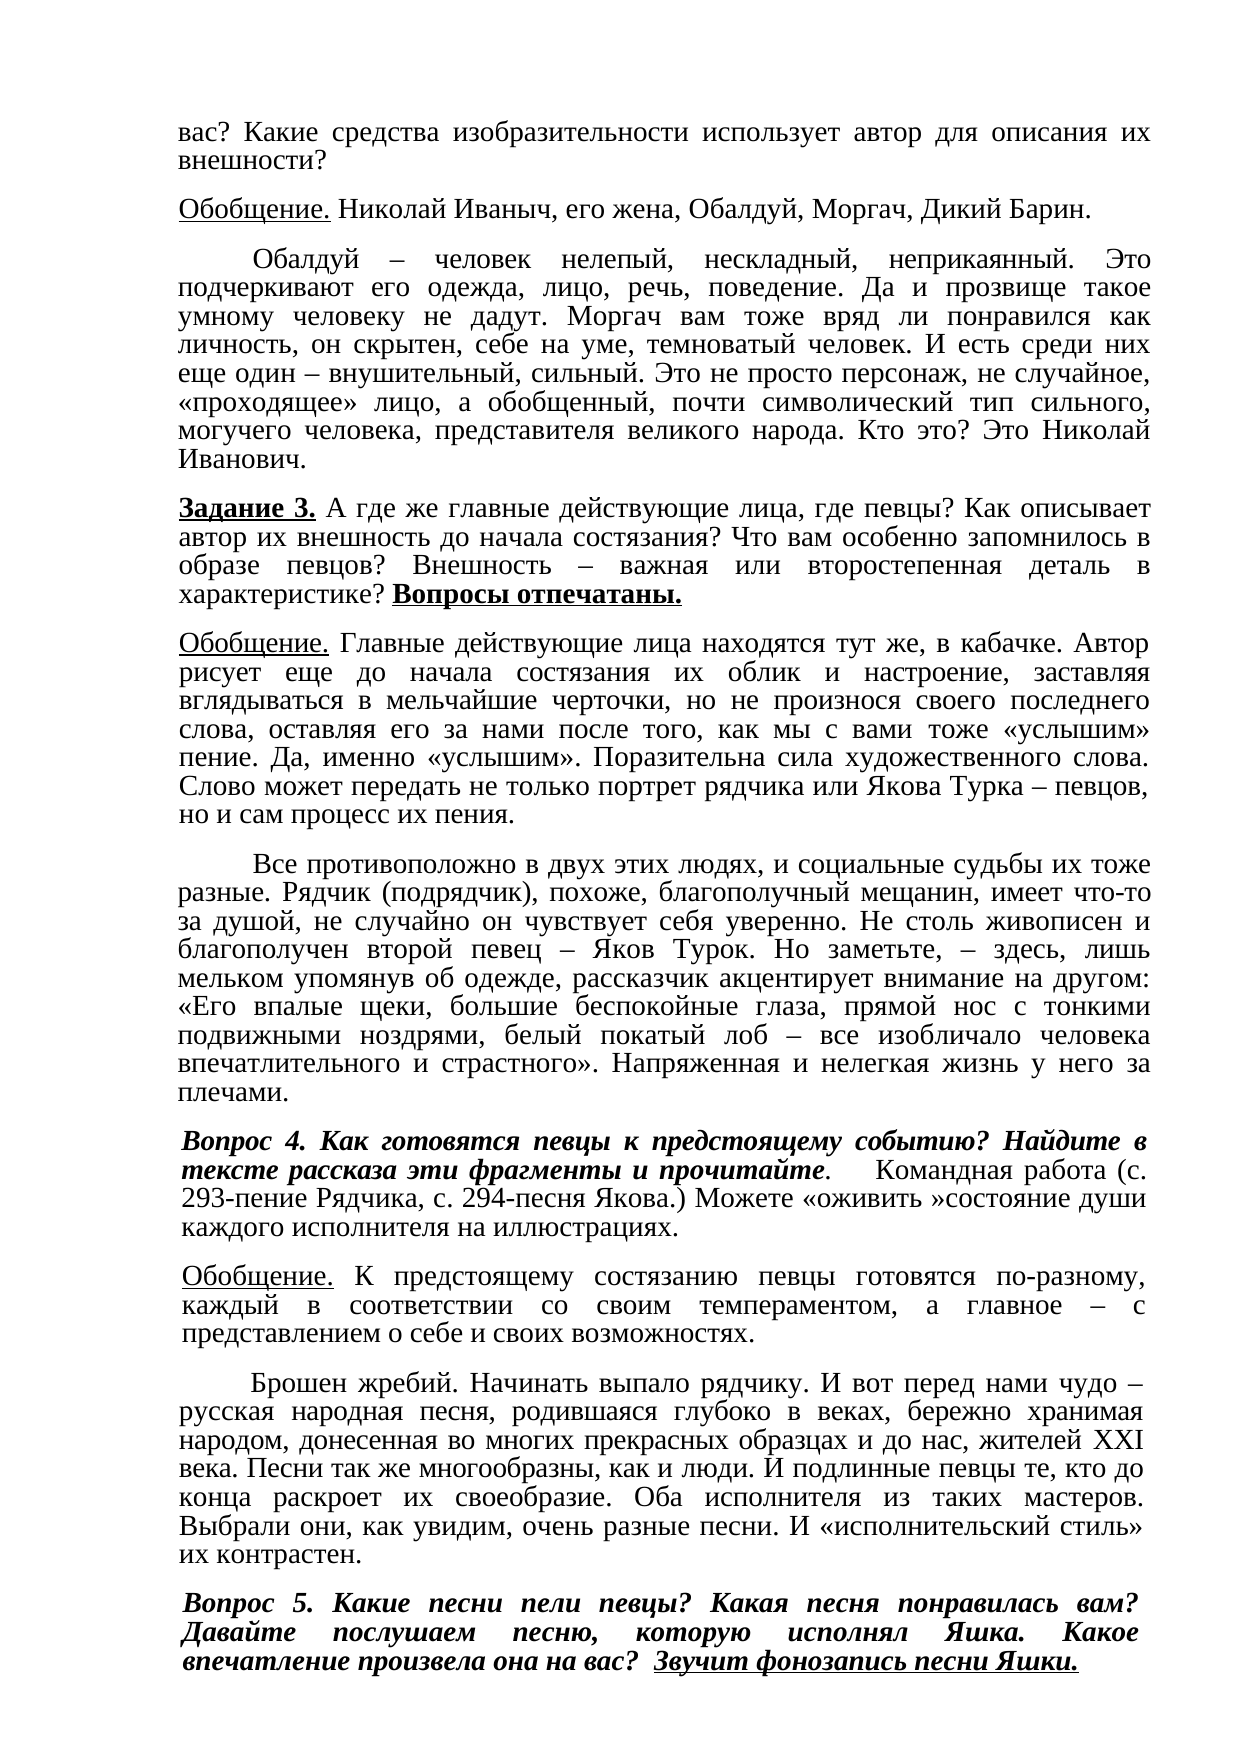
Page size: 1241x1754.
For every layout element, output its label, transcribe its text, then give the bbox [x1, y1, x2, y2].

text Все противоположно в двух этих людях, и социальные судьбы их тоже разные. Рядчик (подрядчик), похоже, благополучный мещанин, имеет что-то за душой, не случайно он чувствует себя уверенно. Не столь живописен и благополучен второй певец – Яков Турок. Но заметьте, – здесь, лишь мельком упомянув об одежде, рассказчик акцентирует внимание на другом: «Его впалые щеки, большие беспокойные глаза, прямой нос с тонкими подвижными ноздрями, белый покатый лоб – все изобличало человека впечатлительного и страстного». Напряженная и нелегкая жизнь у него за плечами. [177, 850, 1152, 1107]
text Брошен жребий. Начинать выпало рядчику. И вот перед нами чудо – русская народная песня, родившаяся глубоко в веках, бережно хранимая народом, донесенная во многих прекрасных образцах и до нас, жителей XXI века. Песни так же многообразны, как и люди. И подлинные певцы те, кто до конца раскроет их своеобразие. Оба исполнителя из таких мастеров. Выбрали они, как увидим, очень разные песни. И «исполнительский стиль» их контрастен. [179, 1369, 1144, 1569]
text Вопрос 4. Как готовятся певцы к предстоящему событию? Найдите в тексте рассказа эти фрагменты и прочитайте. Командная работа (с. 293-пение Рядчика, с. 294-песня Якова.) Можете «оживить »состояние души каждого исполнителя на иллюстрациях. [181, 1128, 1147, 1242]
text Обобщение. К предстоящему состязанию певцы готовятся по-разному, каждый в соответствии со своим темпераментом, а главное – с представлением о себе и своих возможностях. [182, 1263, 1146, 1348]
text Обобщение. Главные действующие лица находятся тут же, в кабачке. Автор рисует еще до начала состязания их облик и настроение, заставляя вглядываться в мельчайшие черточки, но не произнося своего последнего слова, оставляя его за нами после того, как мы с вами тоже «услышим» пение. Да, именно «услышим». Поразительна сила художественного слова. Слово может передать не только портрет рядчика или Якова Турка – певцов, но и сам процесс их пения. [179, 629, 1150, 829]
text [178, 118, 1152, 175]
text Вопрос 5. Какие песни пели певцы? Какая песня понравилась вам? Давайте послушаем песню, которую исполнял Яшка. Какое впечатление произвела она на вас? Звучит фонозапись песни Яшки. [182, 1590, 1140, 1676]
text Обобщение. Николай Иваныч, его жена, Обалдуй, Моргач, Дикий Барин. [178, 196, 1152, 224]
text Обалдуй – человек нелепый, нескладный, неприкаянный. Это подчеркивают его одежда, лицо, речь, поведение. Да и прозвище такое умному человеку не дадут. Моргач вам тоже вряд ли понравился как личность, он скрытен, себе на уме, темноватый человек. И есть среди них еще один – внушительный, сильный. Это не просто персонаж, не случайное, «проходящее» лицо, а обобщенный, почти символический тип сильного, могучего человека, представителя великого народа. Кто это? Это Николай Иванович. [178, 245, 1152, 474]
text Задание 3. А где же главные действующие лица, где певцы? Как описывает автор их внешность до начала состязания? Что вам особенно запомнилось в образе певцов? Внешность – важная или второстепенная деталь в характеристике? Вопросы отпечатаны. [178, 494, 1152, 609]
